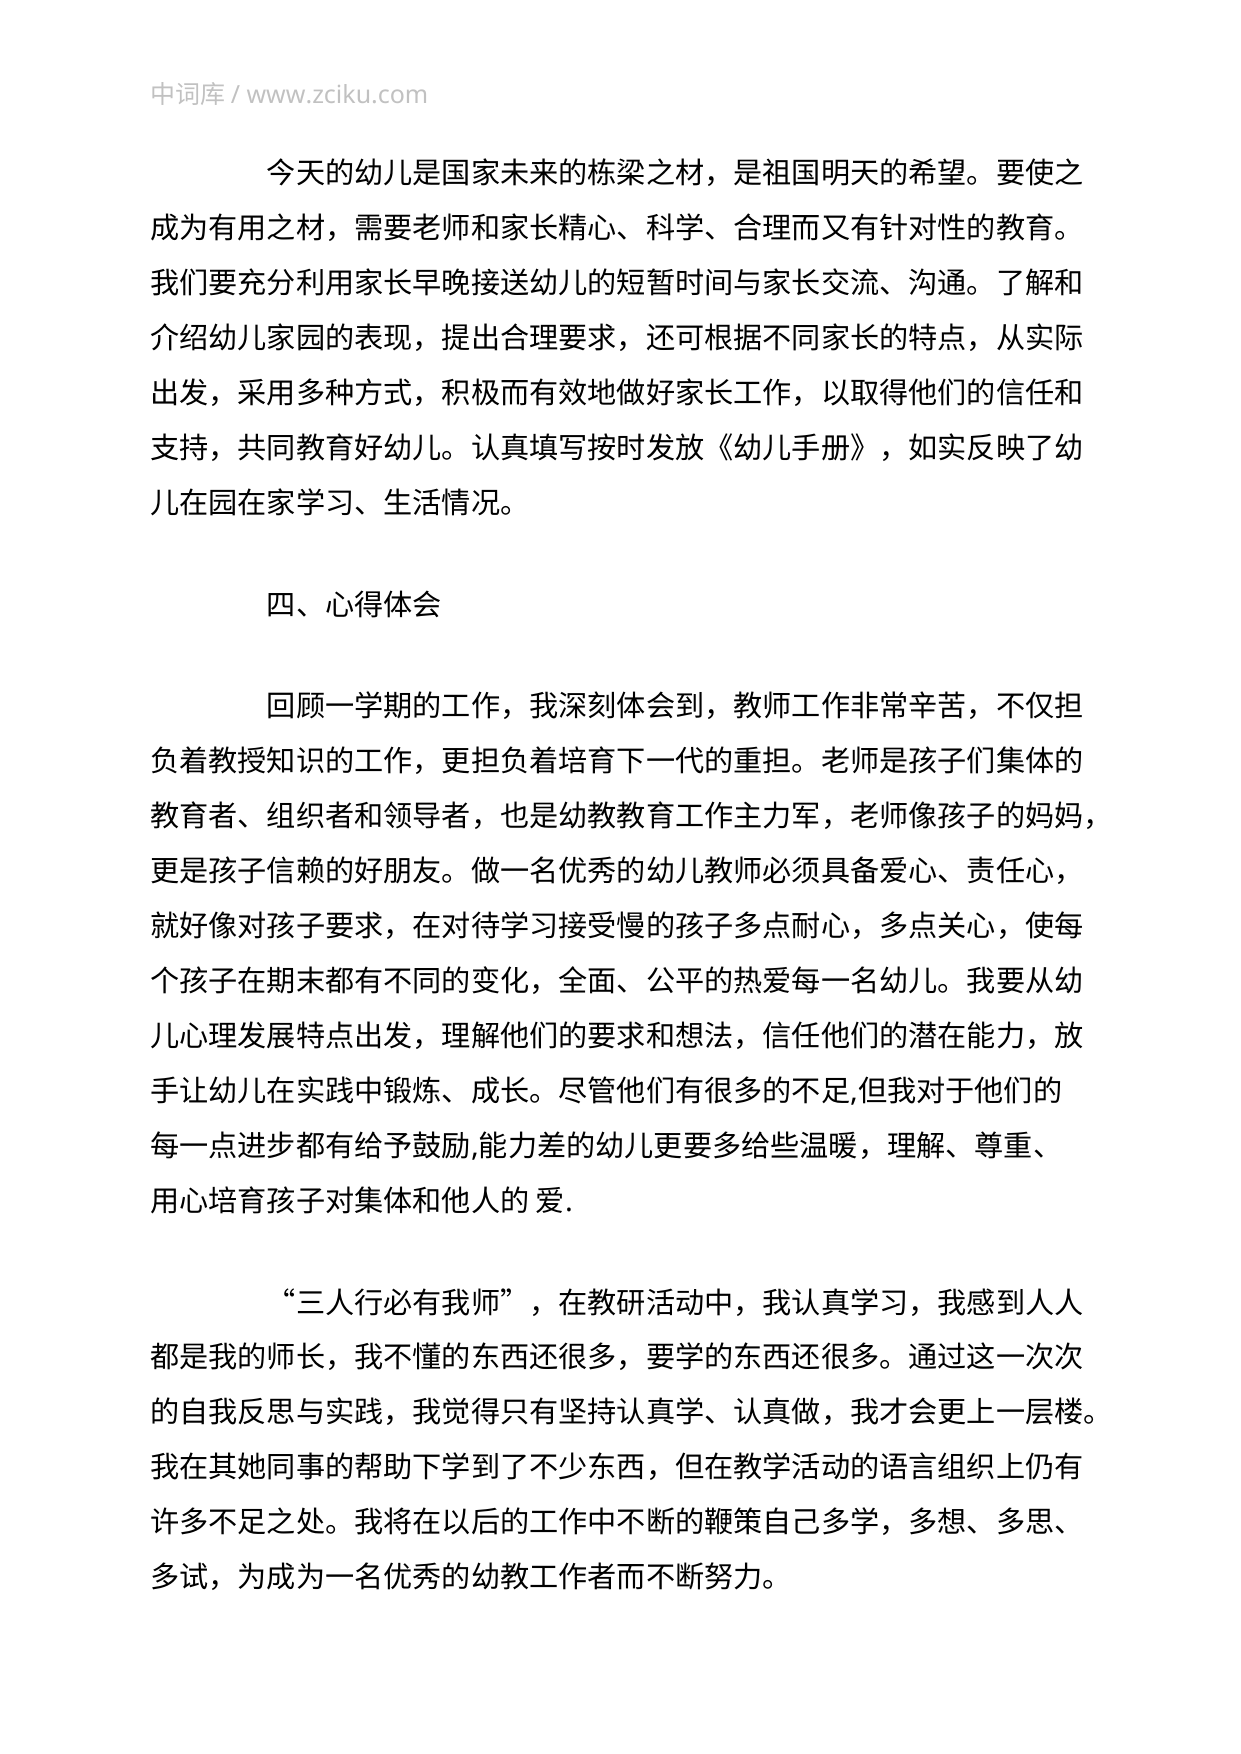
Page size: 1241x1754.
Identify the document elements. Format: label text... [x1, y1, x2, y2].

text 今天的幼儿是国家未来的栋梁之材，是祖国明天的希望。要使之成为有用之材，需要老师和家长精心、科学、合理而又有针对性的教育。我们要充分利用家长早晚接送幼儿的短暂时间与家长交流、沟通。了解和介绍幼儿家园的表现，提出合理要求，还可根据不同家长的特点，从实际出发，采用多种方式，积极而有效地做好家长工作，以取得他们的信任和支持，共同教育好幼儿。认真填写按时发放《幼儿手册》，如实反映了幼儿在园在家学习、生活情况。 [150, 150, 1090, 522]
text 回顾一学期的工作，我深刻体会到，教师工作非常辛苦，不仅担负着教授知识的工作，更担负着培育下一代的重担。老师是孩子们集体的教育者、组织者和领导者，也是幼教教育工作主力军，老师像孩子的妈妈，更是孩子信赖的好朋友。做一名优秀的幼儿教师必须具备爱心、责任心，就好像对孩子要求，在对待学习接受慢的孩子多点耐心，多点关心，使每个孩子在期末都有不同的变化，全面、公平的热爱每一名幼儿。我要从幼儿心理发展特点出发，理解他们的要求和想法，信任他们的潜在能力，放手让幼儿在实践中锻炼、成长。尽管他们有很多的不足,但我对于他们的每一点进步都有给予鼓励,能力差的幼儿更要多给些温暖，理解、尊重、用心培育孩子对集体和他人的 爱. [150, 683, 1090, 1219]
text “三人行必有我师”，在教研活动中，我认真学习，我感到人人都是我的师长，我不懂的东西还很多，要学的东西还很多。通过这一次次的自我反思与实践，我觉得只有坚持认真学、认真做，我才会更上一层楼。我在其她同事的帮助下学到了不少东西，但在教学活动的语言组织上仍有许多不足之处。我将在以后的工作中不断的鞭策自己多学，多想、多思、多试，为成为一名优秀的幼教工作者而不断努力。 [150, 1279, 1090, 1596]
text 四、心得体会 [150, 581, 1090, 623]
